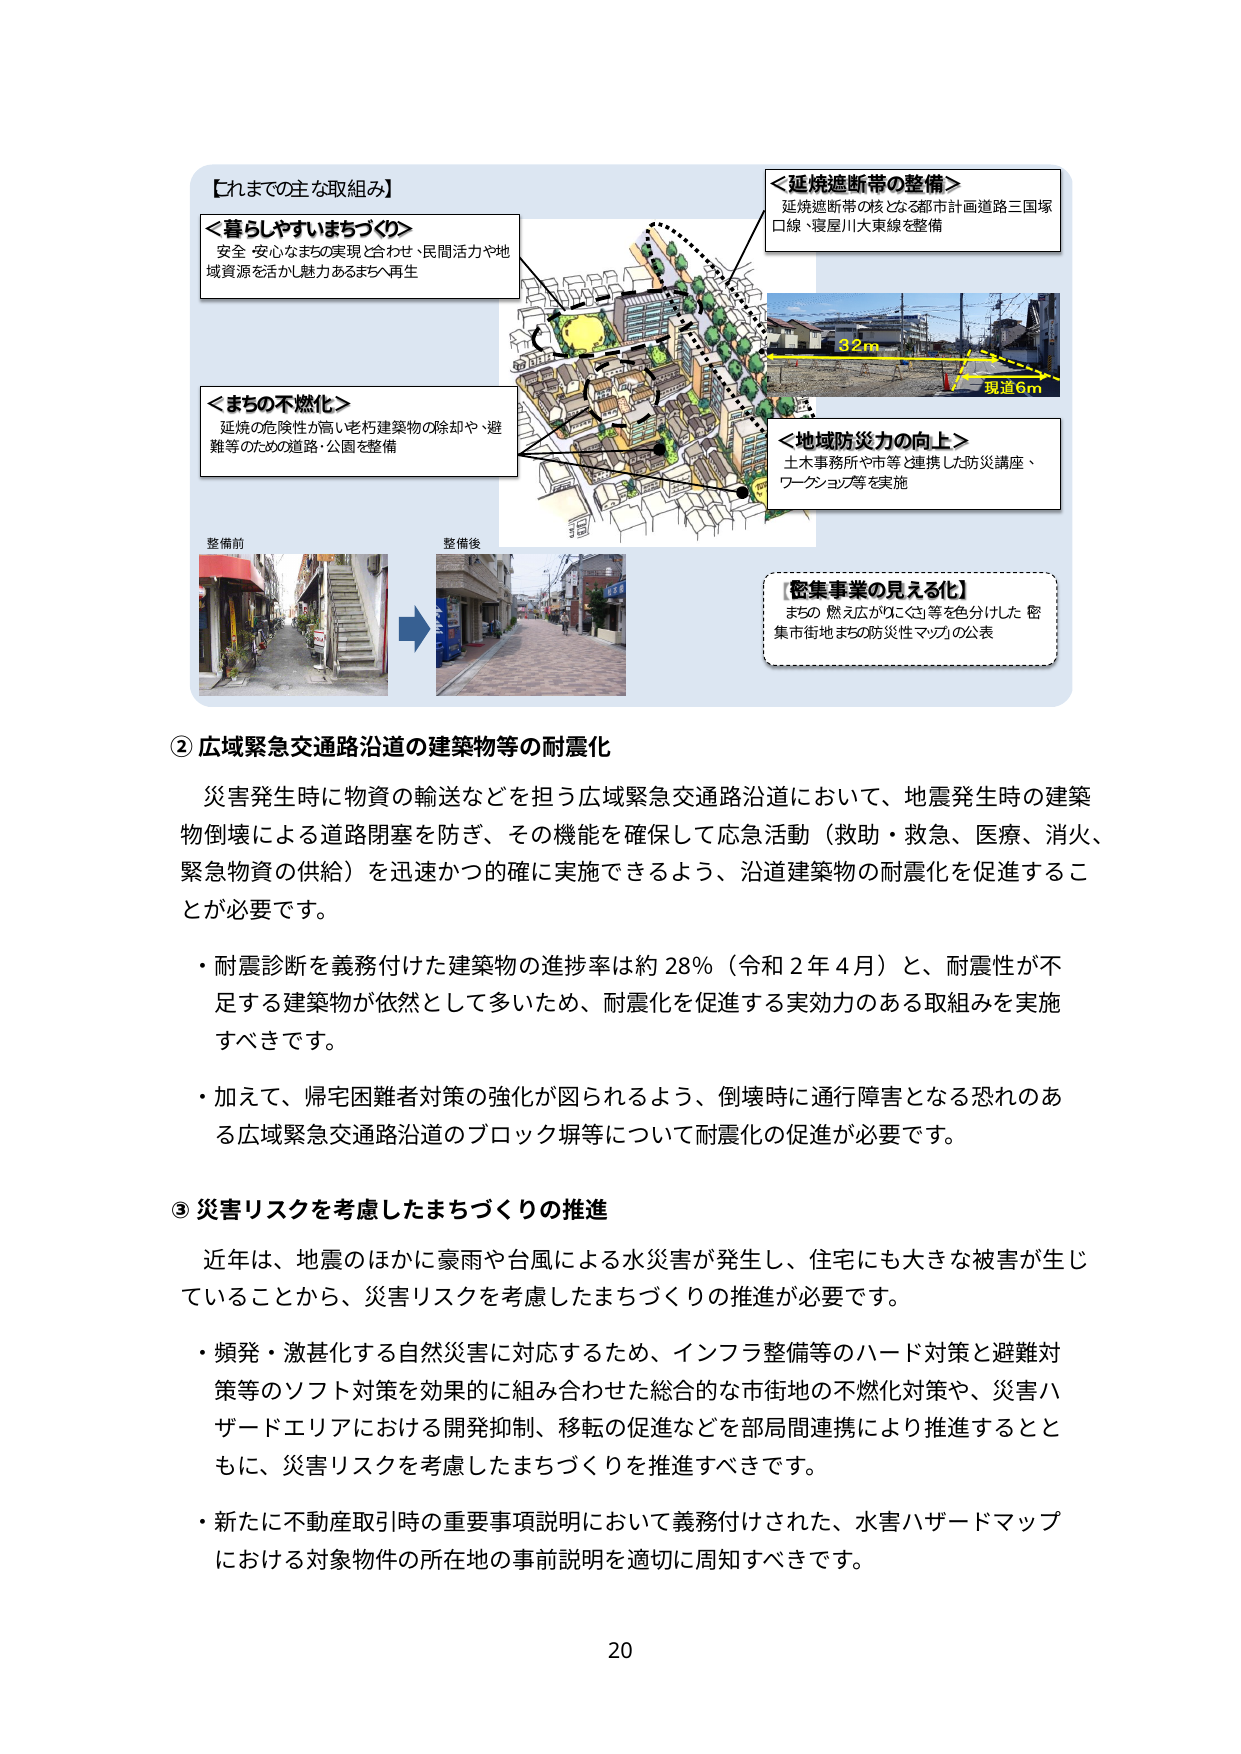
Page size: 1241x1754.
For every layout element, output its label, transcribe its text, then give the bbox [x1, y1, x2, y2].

text ・新たに不動産取引時の重要事項説明において義務付けされた、水害ハザードマップにおける対象物件の所在地の事前説明を適切に周知すべきです。 [191, 1502, 1063, 1577]
text ② 広域緊急交通路沿道の建築物等の耐震化 [148, 727, 1092, 764]
text ・耐震診断を義務付けた建築物の進捗率は約28％（令和2年4月）と、耐震性が不足する建築物が依然として多いため、耐震化を促進する実効力のある取組みを実施すべきです。 [191, 946, 1063, 1058]
text ・頻発・激甚化する自然災害に対応するため、インフラ整備等のハード対策と避難対策等のソフト対策を効果的に組み合わせた総合的な市街地の不燃化対策や、災害ハザードエリアにおける開発抑制、移転の促進などを部局間連携により推進するとともに、災害リスクを考慮したまちづくりを推進すべきです。 [191, 1333, 1063, 1483]
text 災害発生時に物資の輸送などを担う広域緊急交通路沿道において、地震発生時の建築物倒壊による道路閉塞を防ぎ、その機能を確保して応急活動（救助・救急、医療、消火、緊急物資の供給）を迅速かつ的確に実施できるよう、沿道建築物の耐震化を促進することが必要です。 [181, 777, 1092, 927]
text 近年は、地震のほかに豪雨や台風による水災害が発生し、住宅にも大きな被害が生じていることから、災害リスクを考慮したまちづくりの推進が必要です。 [181, 1239, 1092, 1314]
text ・加えて、帰宅困難者対策の強化が図られるよう、倒壊時に通行障害となる恐れのある広域緊急交通路沿道のブロック塀等について耐震化の促進が必要です。 [191, 1077, 1063, 1152]
text ③ 災害リスクを考慮したまちづくりの推進 [148, 1189, 1092, 1227]
